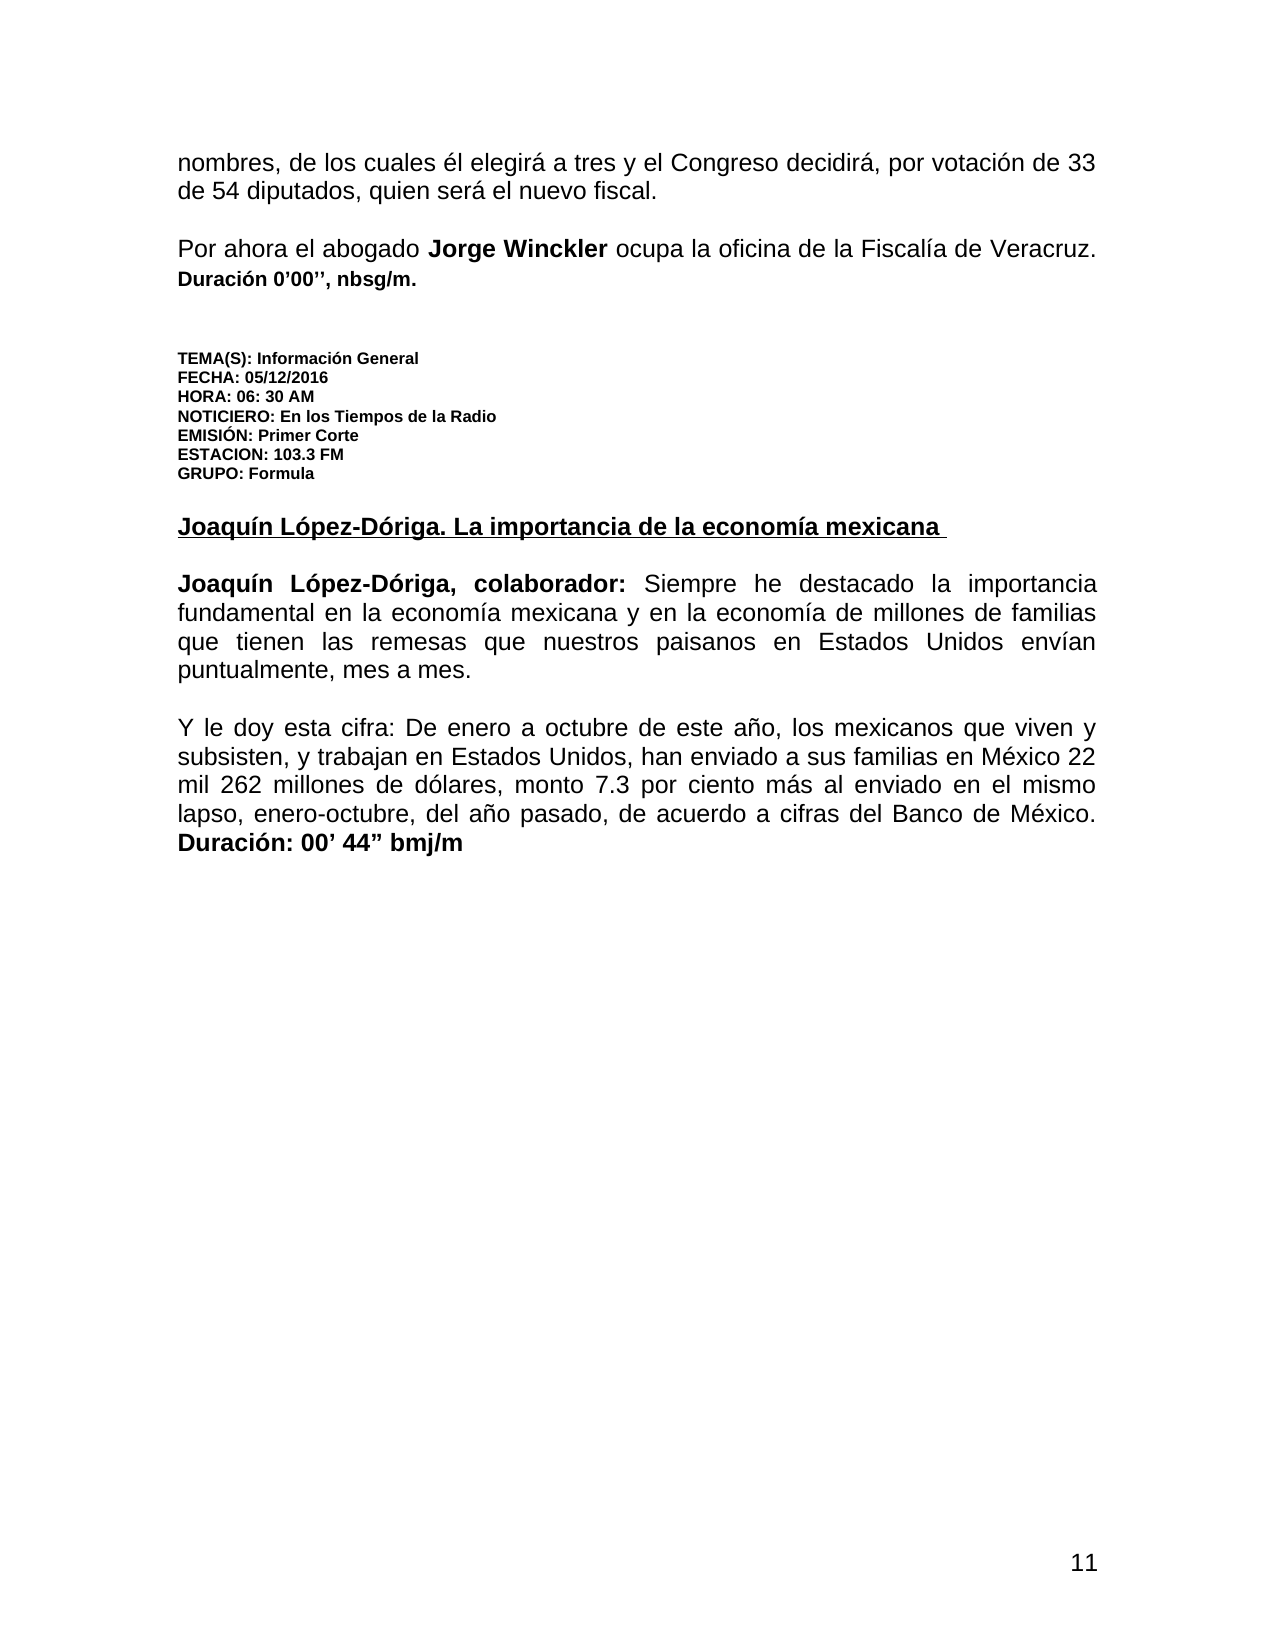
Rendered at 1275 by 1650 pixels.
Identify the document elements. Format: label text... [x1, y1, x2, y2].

text GRUPO: Formula [177, 464, 1098, 483]
text HORA: 06: 30 AM [177, 387, 1098, 406]
text TEMA(S): Información General [177, 349, 1098, 368]
text Joaquín López-Dóriga, colaborador: Siempre he destacado la importancia fundamental en la economía mexicana y en la economía de millones de familias que tienen las remesas que nuestros paisanos en Estados Unidos envían puntualmente, mes a mes. [177, 569, 1098, 684]
text EMISIÓN: Primer Corte [177, 426, 1098, 445]
text Y le doy esta cifra: De enero a octubre de este año, los mexicanos que viven y subsisten, y trabajan en Estados Unidos, han enviado a sus familias en México 22 mil 262 millones de dólares, monto 7.3 por ciento más al enviado en el mismo lapso, enero-octubre, del año pasado, de acuerdo a cifras del Banco de México. Duración: 00’ 44” bmj/m [177, 713, 1098, 857]
text FECHA: 05/12/2016 [177, 368, 1098, 387]
text Joaquín López-Dóriga. La importancia de la economía mexicana [177, 512, 1098, 541]
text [177, 148, 1098, 205]
text ESTACION: 103.3 FM [177, 445, 1098, 464]
text NOTICIERO: En los Tiempos de la Radio [177, 406, 1098, 426]
text Por ahora el abogado Jorge Winckler ocupa la oficina de la Fiscalía de Veracruz. Duración 0’00’’, nbsg/m. [177, 234, 1098, 291]
